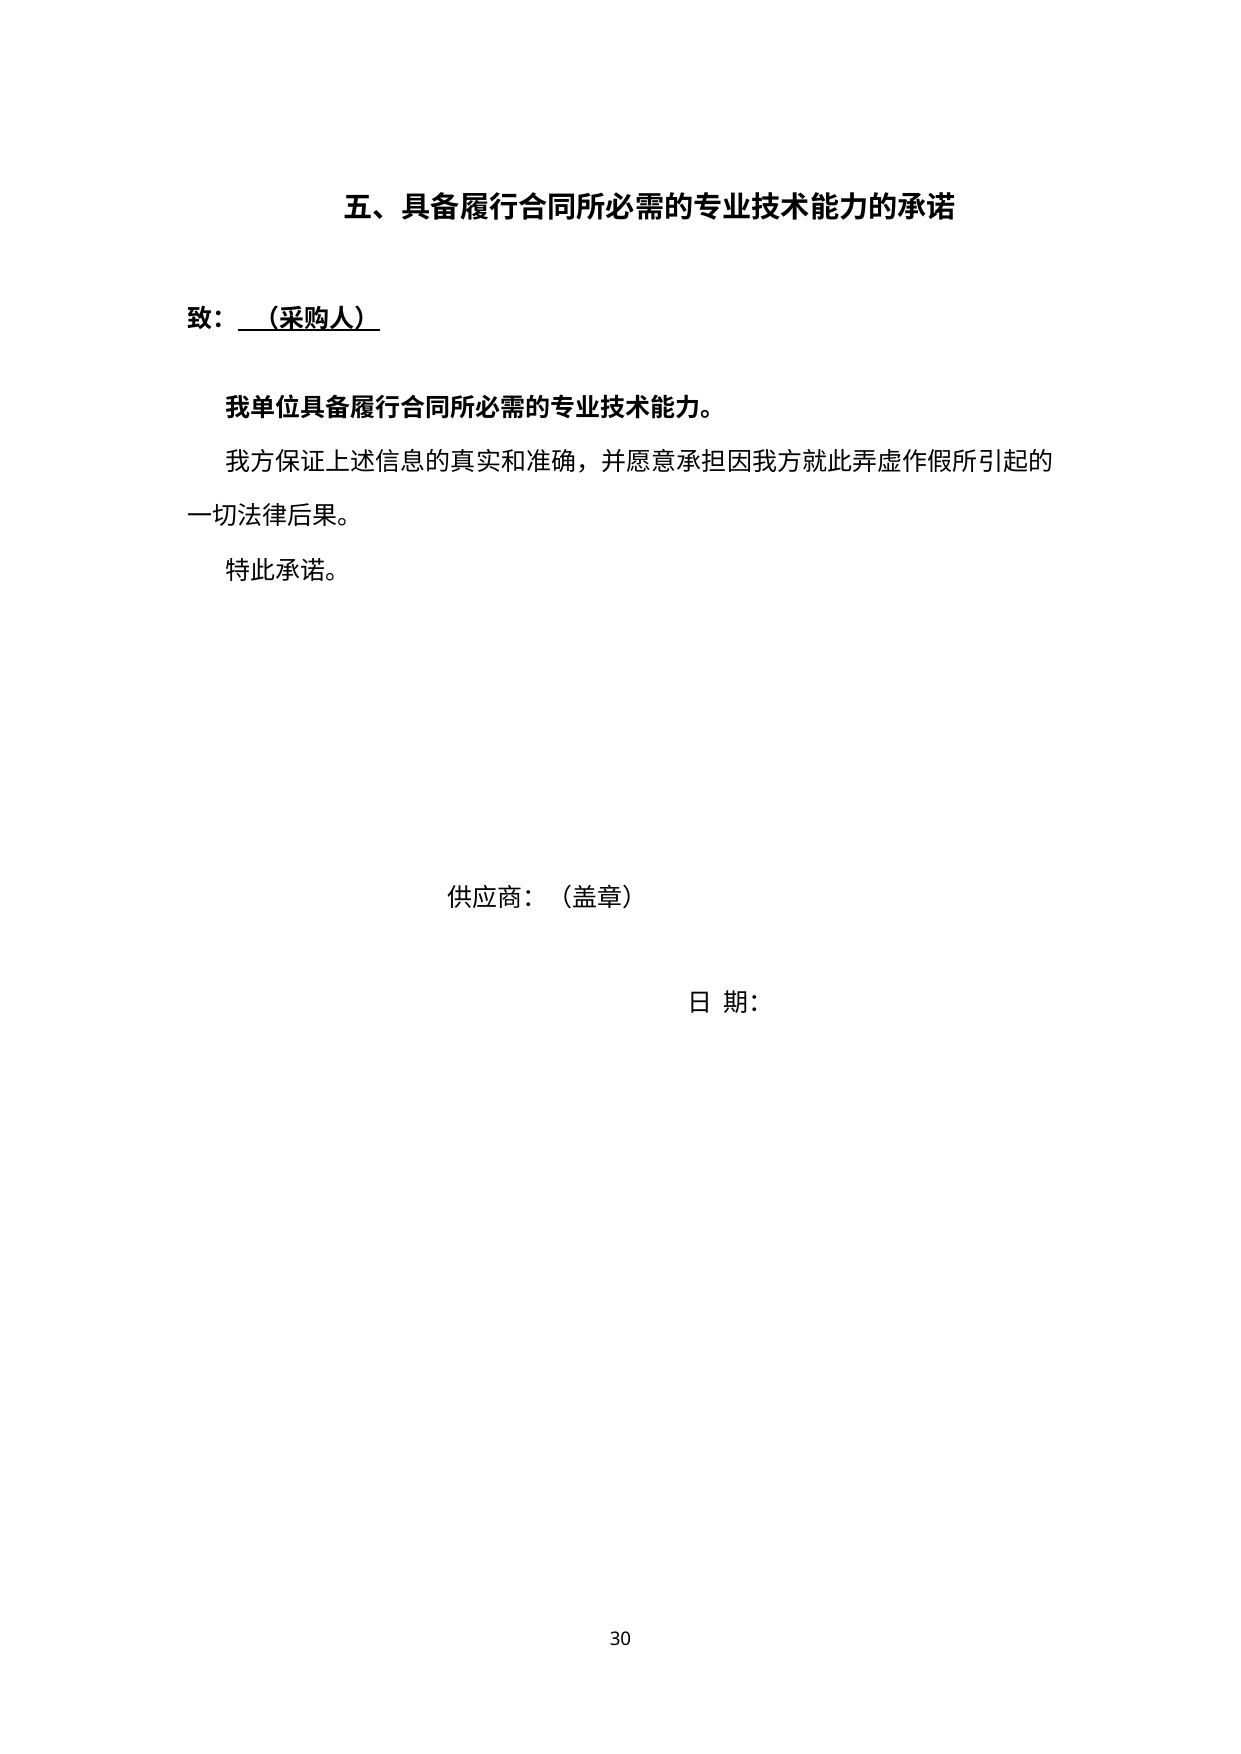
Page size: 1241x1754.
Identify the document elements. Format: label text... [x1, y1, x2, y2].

text 我单位具备履行合同所必需的专业技术能力。 [187, 387, 1053, 423]
text 日 期： [187, 982, 1053, 1019]
text 特此承诺。 [187, 550, 1053, 586]
list 五、具备履行合同所必需的专业技术能力的承诺 [187, 184, 1053, 226]
text 供应商：（盖章） [187, 877, 1053, 913]
text 我方保证上述信息的真实和准确，并愿意承担因我方就此弄虚作假所引起的一切法律后果。 [187, 441, 1053, 532]
text 致： （采购人） [187, 298, 1053, 335]
